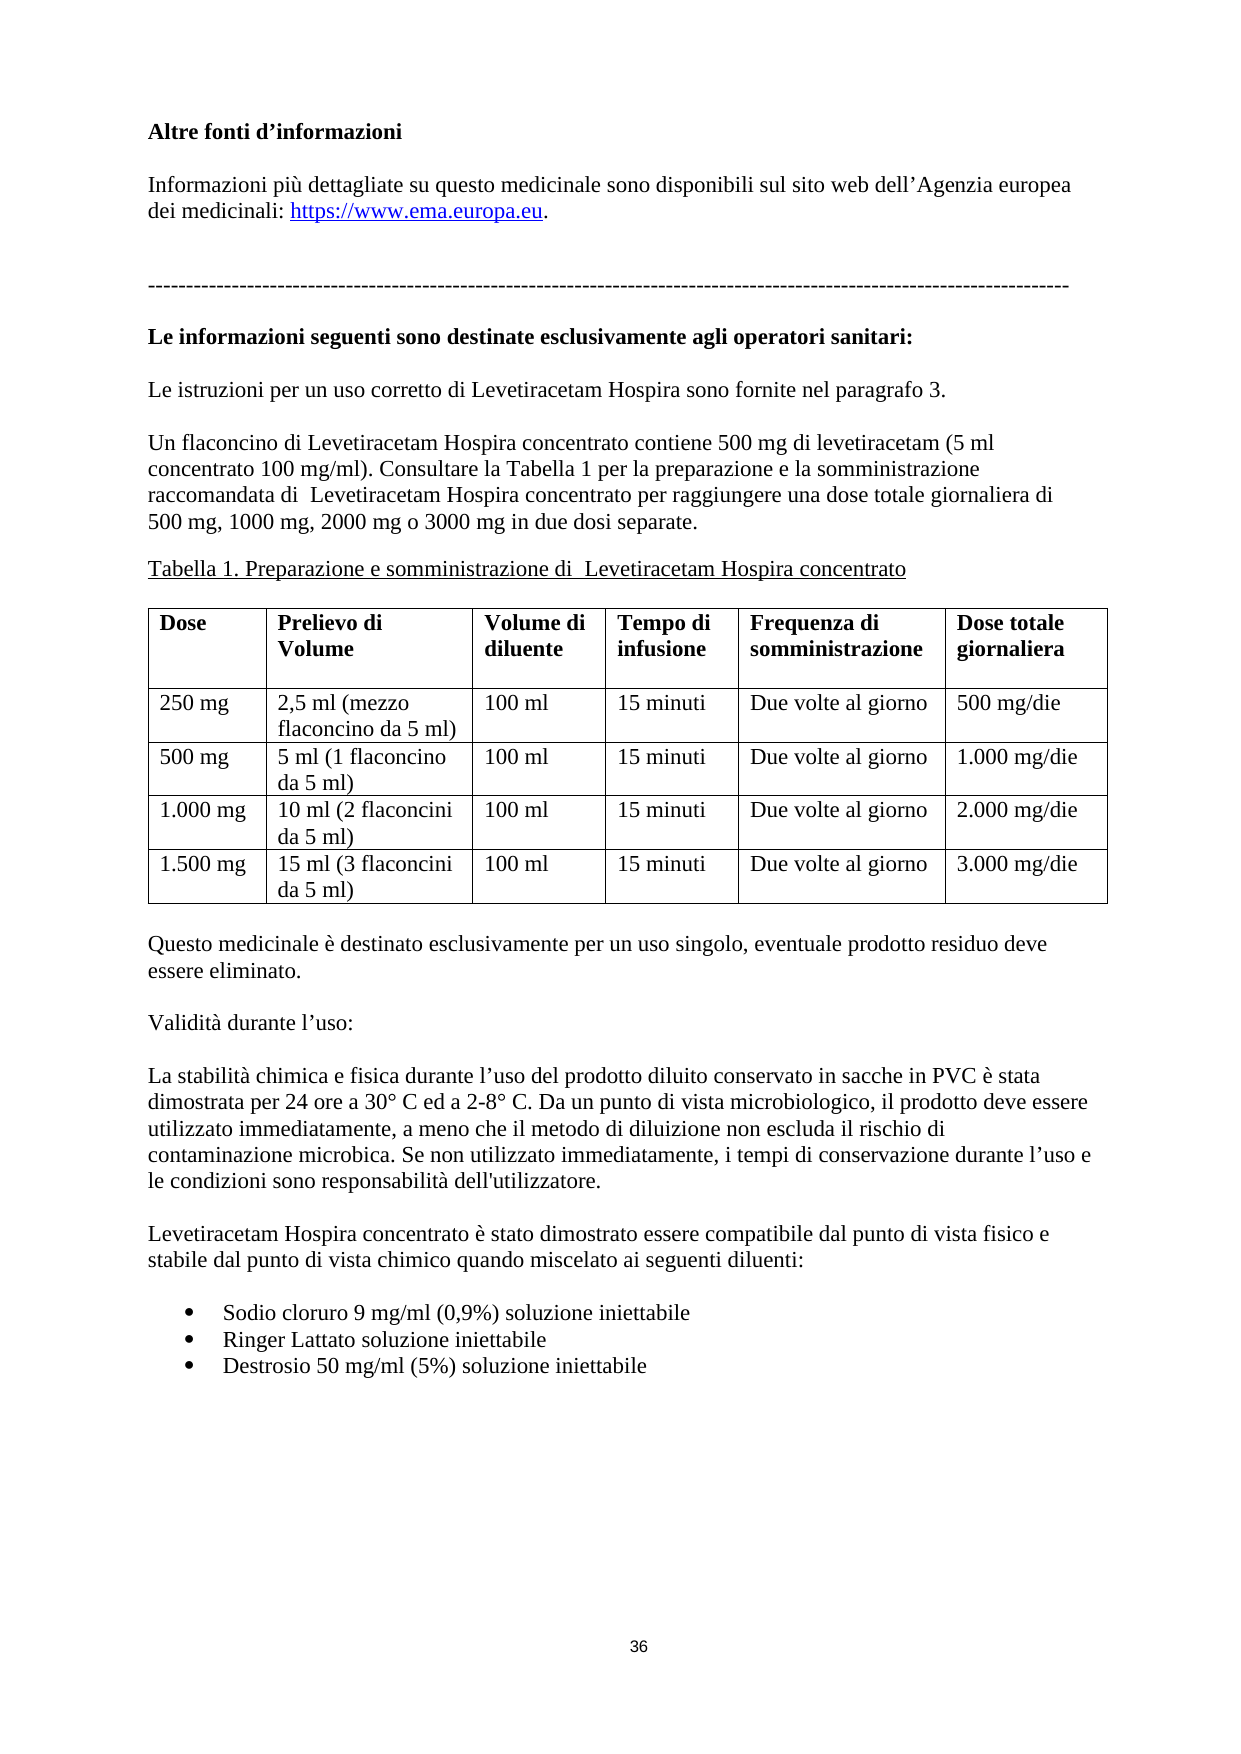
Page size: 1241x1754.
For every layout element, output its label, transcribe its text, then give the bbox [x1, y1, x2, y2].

table_cell 250 mg [149, 689, 266, 742]
table_cell 100 ml [473, 796, 605, 849]
table_cell 100 ml [473, 689, 605, 742]
table_header Volume di diluente [473, 609, 605, 688]
list Un flaconcino di Levetiracetam Hospira concentrato contiene 500 mg di levetiracetam (5 ml concentrato 100 mg/ml). Consultare la Tabella 1 per la preparazione e la somministrazione raccomandata di Levetiracetam Hospira concentrato per raggiungere una dose totale giornaliera di 500 mg, 1000 mg, 2000 mg o 3000 mg in due dosi separate. [148, 429, 1093, 534]
text Levetiracetam Hospira concentrato è stato dimostrato essere compatibile dal punto di vista fisico e stabile dal punto di vista chimico quando miscelato ai seguenti diluenti: [148, 1220, 1093, 1273]
table_header Tempo di infusione [606, 609, 738, 688]
table_cell 500 mg/die [946, 689, 1107, 742]
list Le informazioni seguenti sono destinate esclusivamente agli operatori sanitari: [148, 323, 1093, 350]
table_header Frequenza di somministrazione [739, 609, 945, 688]
table_cell 500 mg [149, 743, 266, 795]
list Le istruzioni per un uso corretto di Levetiracetam Hospira sono fornite nel paragrafo 3. [148, 376, 1093, 402]
text Altre fonti d’informazioni [148, 118, 1093, 144]
table_cell Due volte al giorno [739, 850, 945, 903]
table_cell 1.000 mg/die [946, 743, 1107, 795]
table_cell 15 minuti [606, 796, 738, 849]
text ------------------------------------------------------------------------------------------------------------------------- [148, 271, 1093, 297]
text Validità durante l’uso: [148, 1009, 1093, 1036]
table_cell 15 minuti [606, 850, 738, 903]
table_cell 1.500 mg [149, 850, 266, 903]
table_cell 100 ml [473, 850, 605, 903]
list Sodio cloruro 9 mg/ml (0,9%) soluzione iniettabile [185, 1299, 1093, 1326]
text Informazioni più dettagliate su questo medicinale sono disponibili sul sito web dell’Agenzia europea dei medicinali: https://www.ema.europa.eu. [148, 171, 1093, 223]
table_cell Due volte al giorno [739, 796, 945, 849]
table_cell Due volte al giorno [739, 689, 945, 742]
table_cell 15 minuti [606, 689, 738, 742]
table_cell 5 ml (1 flaconcino da 5 ml) [267, 743, 472, 795]
list Ringer Lattato soluzione iniettabile [185, 1326, 1093, 1352]
text La stabilità chimica e fisica durante l’uso del prodotto diluito conservato in sacche in PVC è stata dimostrata per 24 ore a 30° C ed a 2-8° C. Da un punto di vista microbiologico, il prodotto deve essere utilizzato immediatamente, a meno che il metodo di diluizione non escluda il rischio di contaminazione microbica. Se non utilizzato immediatamente, i tempi di conservazione durante l’uso e le condizioni sono responsabilità dell'utilizzatore. [148, 1062, 1093, 1194]
list Tabella 1. Preparazione e somministrazione di Levetiracetam Hospira concentrato [148, 555, 1093, 581]
table_cell Due volte al giorno [739, 743, 945, 795]
list Destrosio 50 mg/ml (5%) soluzione iniettabile [185, 1352, 1093, 1378]
table_header Dose [149, 609, 266, 688]
table_header Dose totale giornaliera [946, 609, 1107, 688]
table_cell 10 ml (2 flaconcini da 5 ml) [267, 796, 472, 849]
table_cell 100 ml [473, 743, 605, 795]
table_cell 2,5 ml (mezzo flaconcino da 5 ml) [267, 689, 472, 742]
table_header Prelievo di Volume [267, 609, 472, 688]
table_cell 15 ml (3 flaconcini da 5 ml) [267, 850, 472, 903]
table_cell 1.000 mg [149, 796, 266, 849]
table_cell 15 minuti [606, 743, 738, 795]
text Questo medicinale è destinato esclusivamente per un uso singolo, eventuale prodotto residuo deve essere eliminato. [148, 930, 1093, 983]
table_cell 3.000 mg/die [946, 850, 1107, 903]
table_cell 2.000 mg/die [946, 796, 1107, 849]
